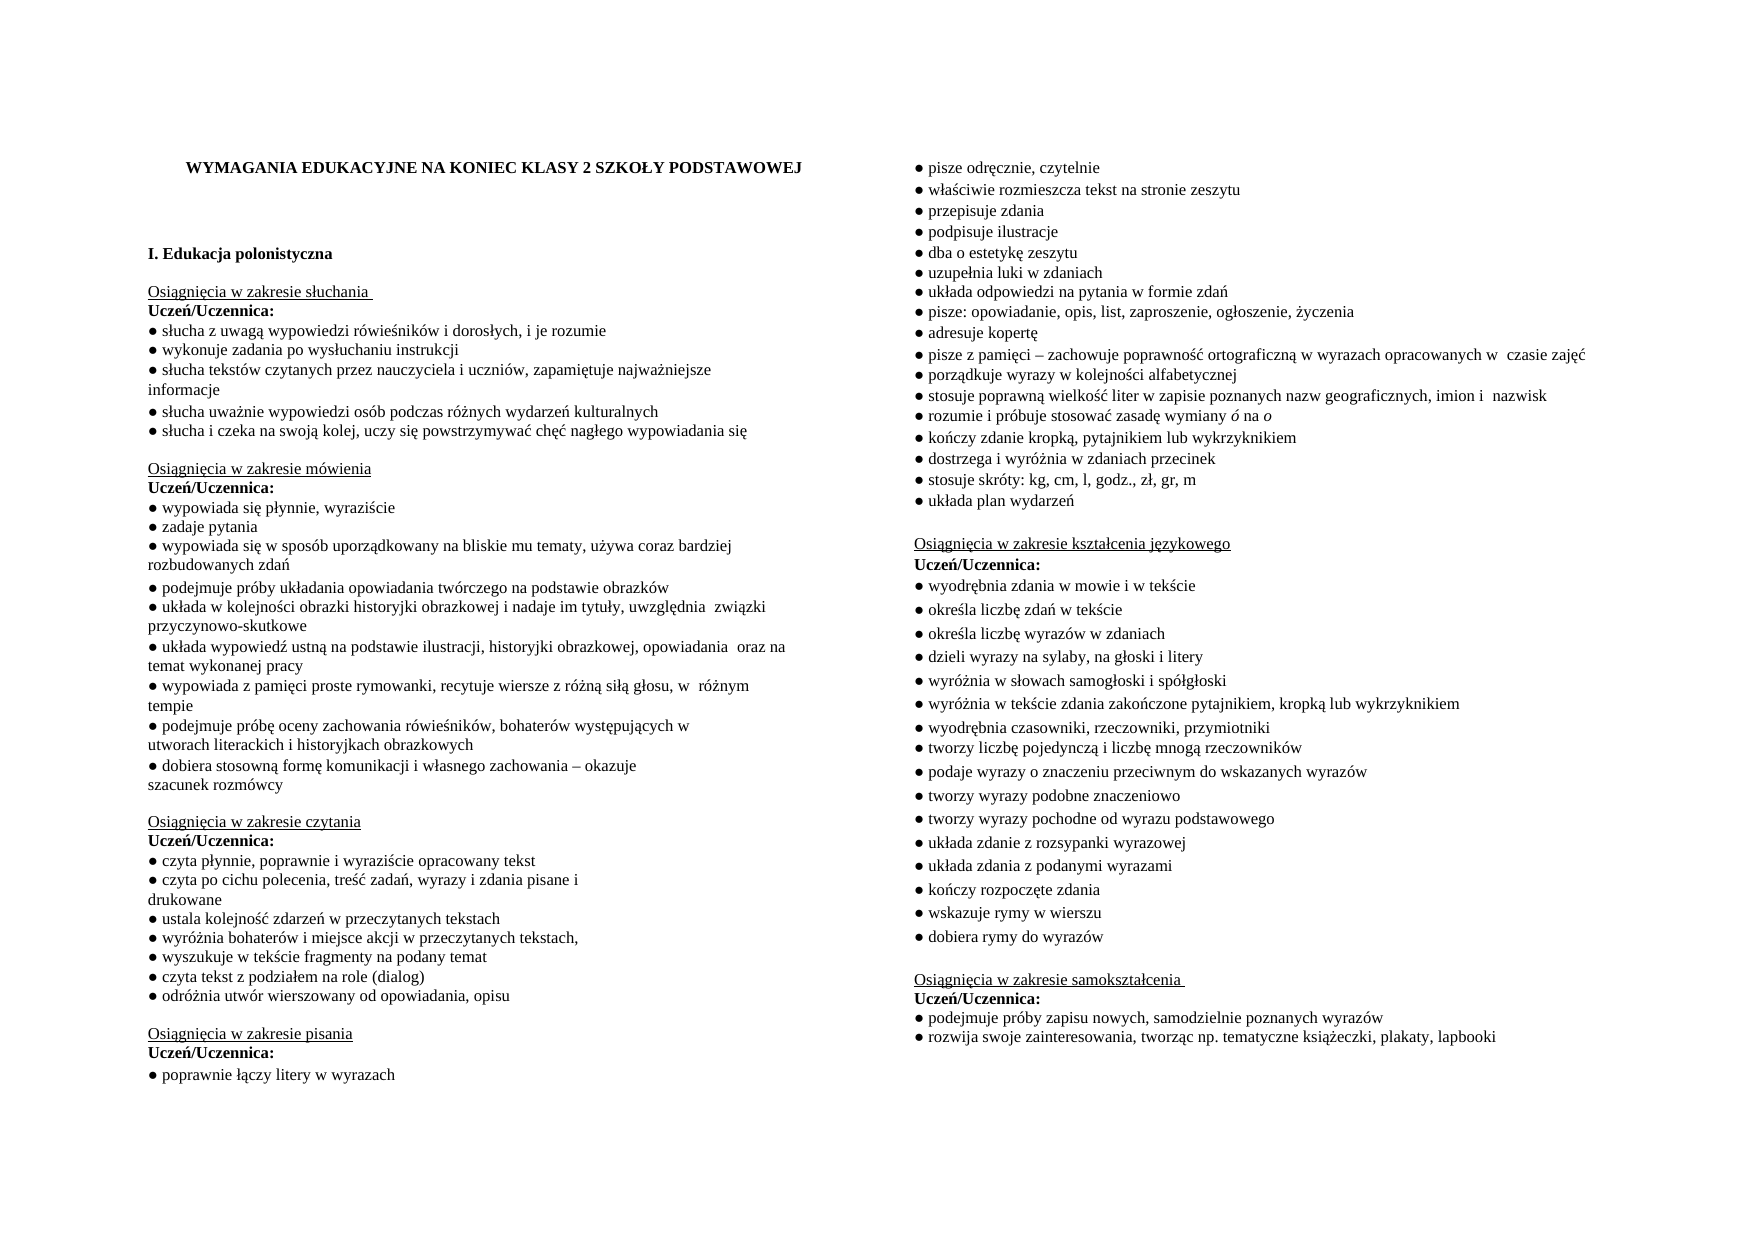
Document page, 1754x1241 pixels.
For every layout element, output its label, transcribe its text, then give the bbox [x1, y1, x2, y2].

text ● pisze odręcznie, czytelnie [914, 158, 1606, 177]
text Osiągnięcia w zakresie mówienia Uczeń/Uczennica: ● wypowiada się płynnie, wyraziście ● zadaje pytania ● wypowiada się w sposób uporządkowany na bliskie mu tematy, używa coraz bardziej rozbudowanych zdań [148, 459, 840, 574]
text ● stosuje poprawną wielkość liter w zapisie poznanych nazw geograficznych, imion i nazwisk [914, 386, 1570, 405]
text ● dobiera stosowną formę komunikacji i własnego zachowania – okazuje szacunek rozmówcy [148, 756, 682, 794]
text ● właściwie rozmieszcza tekst na stronie zeszytu [914, 179, 1606, 198]
text ● uzupełnia luki w zdaniach [914, 262, 1606, 282]
text ● adresuje kopertę [914, 323, 1606, 342]
text ● rozumie i próbuje stosować zasadę wymiany ó na o [914, 406, 1606, 425]
text ● podejmuje próbę oceny zachowania rówieśników, bohaterów występujących w utworach literackich i historyjkach obrazkowych [148, 716, 759, 754]
text ● przepisuje zdania [914, 201, 1606, 220]
text ● czyta płynnie, poprawnie i wyraziście opracowany tekst [148, 851, 840, 870]
text ● dobiera rymy do wyrazów [914, 927, 1606, 946]
text ● kończy rozpoczęte zdania [914, 879, 1606, 899]
text Osiągnięcia w zakresie czytania Uczeń/Uczennica: [148, 812, 840, 850]
text ● wskazuje rymy w wierszu [914, 903, 1606, 922]
text ● podejmuje próby zapisu nowych, samodzielnie poznanych wyrazów [914, 1008, 1606, 1027]
text I. Edukacja polonistyczna Osiągnięcia w zakresie słuchania Uczeń/Uczennica: ● słucha z uwagą wypowiedzi rówieśników i dorosłych, i je rozumie ● wykonuje zadania po wysłuchaniu instrukcji [148, 244, 840, 359]
text Osiągnięcia w zakresie kształcenia językowego [914, 534, 1606, 553]
text ● układa odpowiedzi na pytania w formie zdań [914, 282, 1606, 301]
text ● słucha uważnie wypowiedzi osób podczas różnych wydarzeń kulturalnych ● słucha i czeka na swoją kolej, uczy się powstrzymywać chęć nagłego wypowiadania się [148, 402, 825, 440]
text ● porządkuje wyrazy w kolejności alfabetycznej [914, 365, 1606, 384]
text ● rozwija swoje zainteresowania, tworząc np. tematyczne książeczki, plakaty, lapbooki [914, 1027, 1606, 1046]
text ● pisze z pamięci – zachowuje poprawność ortograficzną w wyrazach opracowanych w czasie zajęć [914, 344, 1592, 364]
text ● stosuje skróty: kg, cm, l, godz., zł, gr, m [914, 470, 1606, 489]
text ● czyta po cichu polecenia, treść zadań, wyrazy i zdania pisane i drukowane ● ustala kolejność zdarzeń w przeczytanych tekstach [148, 870, 651, 928]
text Osiągnięcia w zakresie samokształcenia [914, 969, 1606, 988]
text ● układa zdania z podanymi wyrazami [914, 856, 1606, 875]
text ● kończy zdanie kropką, pytajnikiem lub wykrzyknikiem [914, 427, 1606, 447]
text ● układa zdanie z rozsypanki wyrazowej [914, 833, 1606, 852]
text ● dba o estetykę zeszytu [914, 243, 1606, 262]
text ● układa wypowiedź ustną na podstawie ilustracji, historyjki obrazkowej, opowiadania oraz na temat wykonanej pracy [148, 636, 820, 675]
text Uczeń/Uczennica: [914, 555, 1606, 574]
text ● wyszukuje w tekście fragmenty na podany temat [148, 947, 840, 966]
text ● wyróżnia bohaterów i miejsce akcji w przeczytanych tekstach, [148, 928, 840, 947]
text ● wyodrębnia zdania w mowie i w tekście [914, 576, 1606, 595]
text ● tworzy liczbę pojedynczą i liczbę mnogą rzeczowników [914, 738, 1606, 757]
text ● układa plan wydarzeń [914, 491, 1606, 510]
text ● tworzy wyrazy pochodne od wyrazu podstawowego [914, 809, 1606, 828]
text ● czyta tekst z podziałem na role (dialog) ● odróżnia utwór wierszowany od opowiadania, opisu [148, 966, 840, 1005]
text ● słucha tekstów czytanych przez nauczyciela i uczniów, zapamiętuje najważniejsze informacje [148, 360, 769, 398]
text ● tworzy wyrazy podobne znaczeniowo [914, 785, 1606, 804]
text ● wyodrębnia czasowniki, rzeczowniki, przymiotniki [914, 718, 1533, 737]
text ● podaje wyrazy o znaczeniu przeciwnym do wskazanych wyrazów [914, 762, 1606, 781]
text ● wypowiada z pamięci proste rymowanki, recytuje wiersze z różną siłą głosu, w różnym tempie [148, 676, 762, 714]
text Osiągnięcia w zakresie pisania Uczeń/Uczennica: [148, 1024, 840, 1062]
text Uczeń/Uczennica: [914, 988, 1606, 1008]
text ● określa liczbę zdań w tekście [914, 600, 1606, 619]
text ● poprawnie łączy litery w wyrazach [148, 1064, 840, 1083]
text ● wyróżnia w słowach samogłoski i spółgłoski [914, 671, 1606, 690]
text ● podpisuje ilustracje [914, 222, 1606, 241]
text ● pisze: opowiadanie, opis, list, zaproszenie, ogłoszenie, życzenia [914, 302, 1606, 321]
text ● określa liczbę wyrazów w zdaniach [914, 623, 1606, 643]
text ● podejmuje próby układania opowiadania twórczego na podstawie obrazków ● układa w kolejności obrazki historyjki obrazkowej i nadaje im tytuły, uwzględnia związki przyczynowo-skutkowe [148, 577, 784, 635]
text ● wyróżnia w tekście zdania zakończone pytajnikiem, kropką lub wykrzyknikiem [914, 694, 1533, 713]
text ● dzieli wyrazy na sylaby, na głoski i litery [914, 647, 1606, 666]
text ● dostrzega i wyróżnia w zdaniach przecinek [914, 449, 1606, 468]
text WYMAGANIA EDUKACYJNE NA KONIEC KLASY 2 SZKOŁY PODSTAWOWEJ [148, 158, 840, 177]
